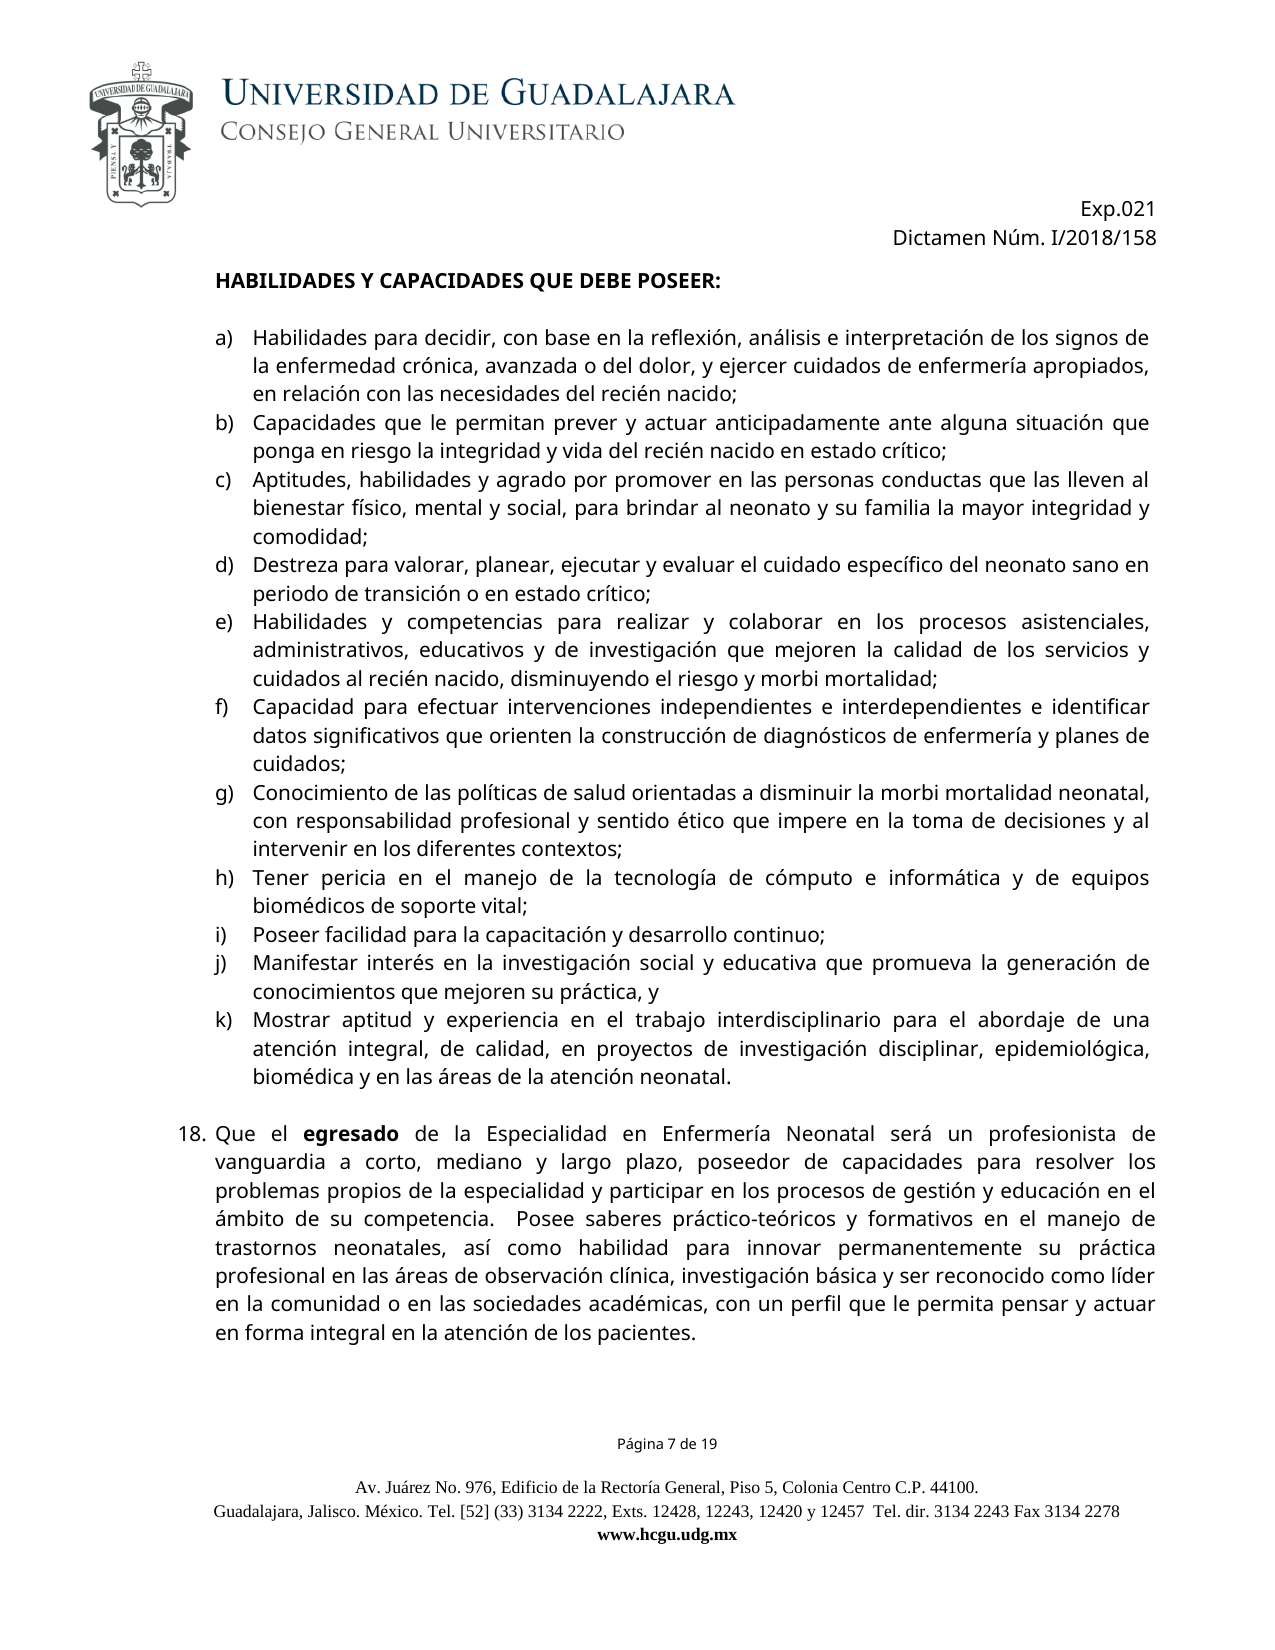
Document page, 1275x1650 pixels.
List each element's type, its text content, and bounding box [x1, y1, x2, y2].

list Manifestar interés en la investigación social y educativa que promueva la generación de conocimientos que mejoren su práctica, y [215, 948, 1151, 1005]
list Aptitudes, habilidades y agrado por promover en las personas conductas que las lleven al bienestar físico, mental y social, para brindar al neonato y su familia la mayor integridad y comodidad; [215, 465, 1151, 550]
list Poseer facilidad para la capacitación y desarrollo continuo; [215, 920, 1151, 948]
list Capacidades que le permitan prever y actuar anticipadamente ante alguna situación que ponga en riesgo la integridad y vida del recién nacido en estado crítico; [215, 408, 1151, 465]
list Habilidades para decidir, con base en la reflexión, análisis e interpretación de los signos de la enfermedad crónica, avanzada o del dolor, y ejercer cuidados de enfermería apropiados, en relación con las necesidades del recién nacido; [215, 323, 1151, 408]
list Destreza para valorar, planear, ejecutar y evaluar el cuidado específico del neonato sano en periodo de transición o en estado crítico; [215, 550, 1151, 607]
list Tener pericia en el manejo de la tecnología de cómputo e informática y de equipos biomédicos de soporte vital; [215, 863, 1151, 920]
list Mostrar aptitud y experiencia en el trabajo interdisciplinario para el abordaje de una atención integral, de calidad, en proyectos de investigación disciplinar, epidemiológica, biomédica y en las áreas de la atención neonatal. [215, 1005, 1151, 1091]
list Conocimiento de las políticas de salud orientadas a disminuir la morbi mortalidad neonatal, con responsabilidad profesional y sentido ético que impere en la toma de decisiones y al intervenir en los diferentes contextos; [215, 778, 1151, 863]
list Habilidades y competencias para realizar y colaborar en los procesos asistenciales, administrativos, educativos y de investigación que mejoren la calidad de los servicios y cuidados al recién nacido, disminuyendo el riesgo y morbi mortalidad; [215, 607, 1151, 692]
text HABILIDADES Y CAPACIDADES QUE DEBE POSEER: [215, 266, 1151, 294]
list Que el egresado de la Especialidad en Enfermería Neonatal será un profesionista de vanguardia a corto, mediano y largo plazo, poseedor de capacidades para resolver los problemas propios de la especialidad y participar en los procesos de gestión y educación en el ámbito de su competencia. Posee saberes práctico-teóricos y formativos en el manejo de trastornos neonatales, así como habilidad para innovar permanentemente su práctica profesional en las áreas de observación clínica, investigación básica y ser reconocido como líder en la comunidad o en las sociedades académicas, con un perfil que le permita pensar y actuar en forma integral en la atención de los pacientes. [177, 1119, 1157, 1346]
picture [1, 1, 1274, 268]
list Capacidad para efectuar intervenciones independientes e interdependientes e identificar datos significativos que orienten la construcción de diagnósticos de enfermería y planes de cuidados; [215, 692, 1151, 778]
